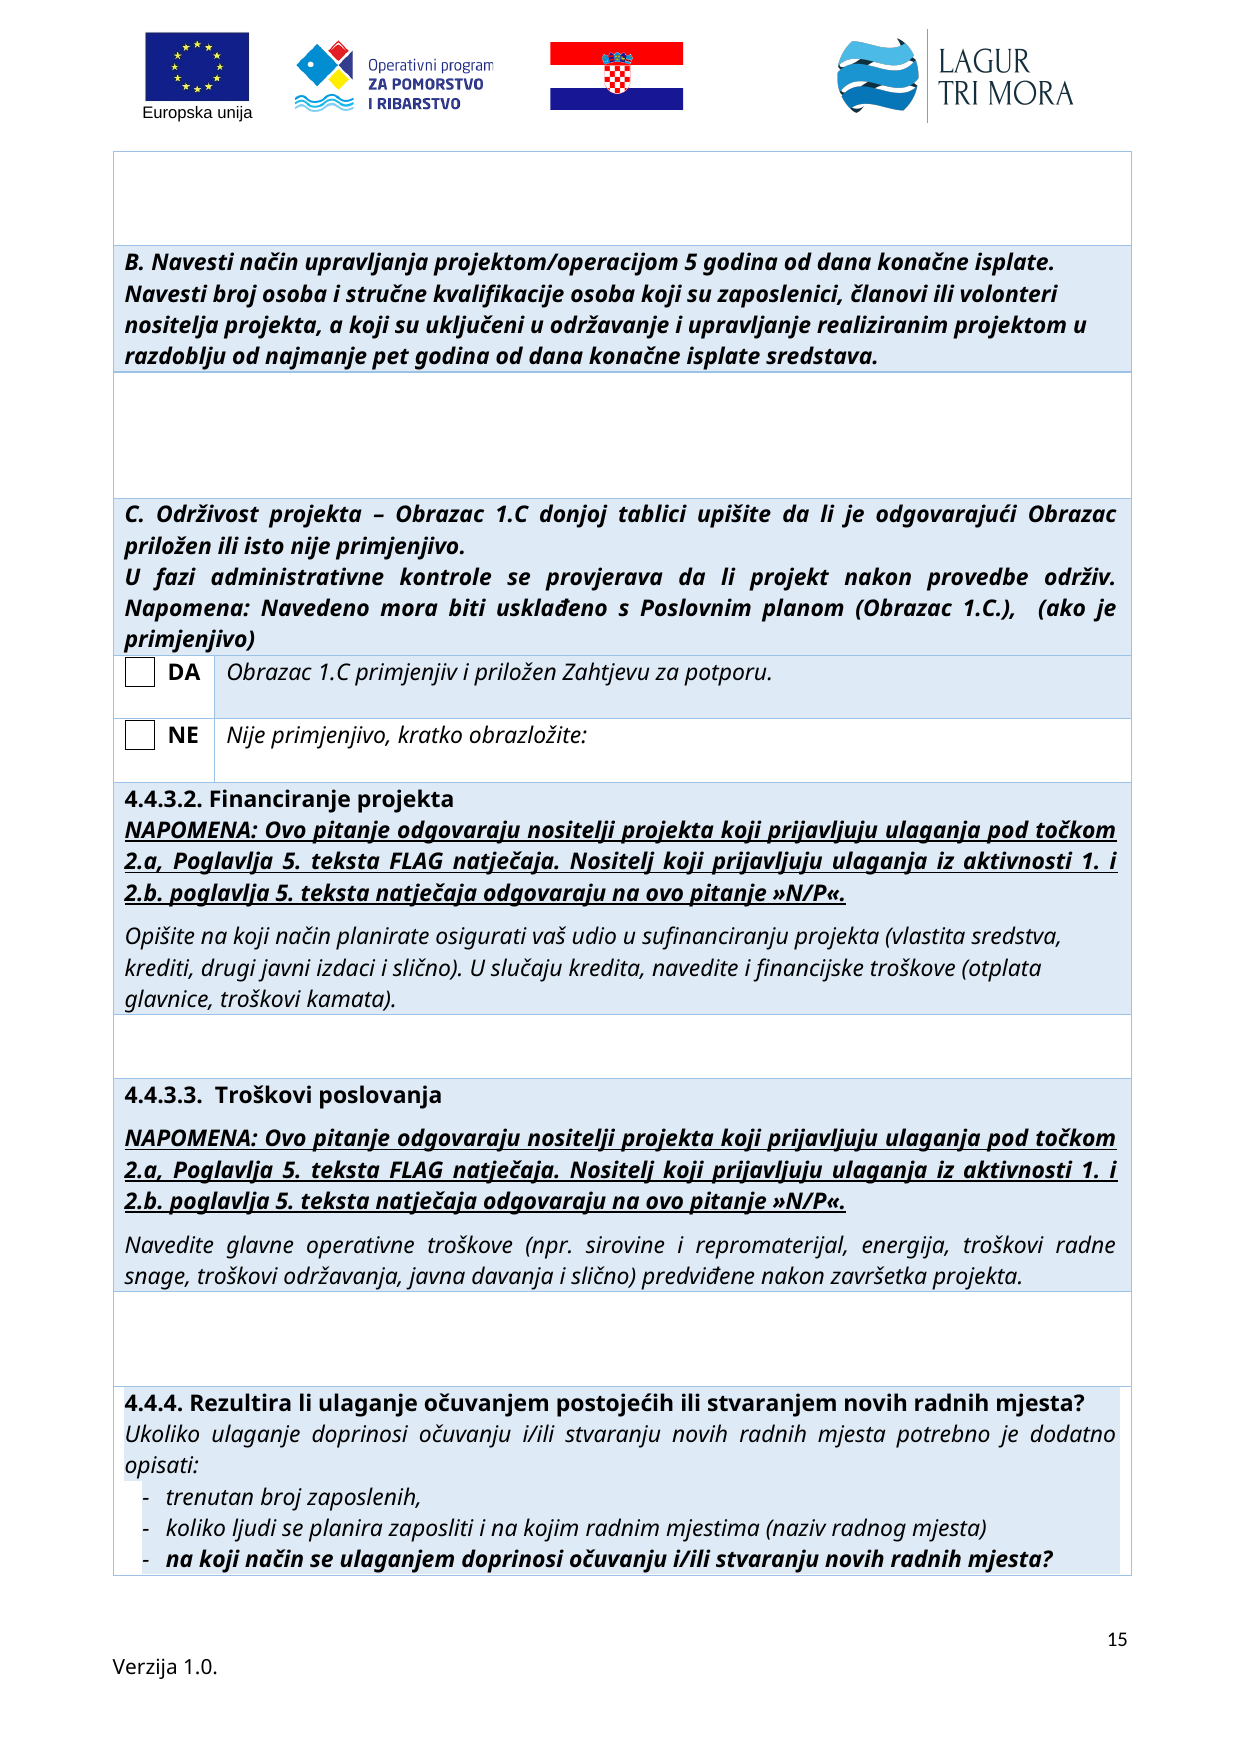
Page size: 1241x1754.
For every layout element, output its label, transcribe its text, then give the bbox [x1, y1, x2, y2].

picture [550, 42, 684, 110]
table_cell B. Navesti način upravljanja projektom/operacijom 5 godina od dana konačne isplate. Navesti broj osoba i stručne kvalifikacije osoba koji su zaposlenici, članovi ili volonteri nositelja projekta, a koji su uključeni u održavanje i upravljanje realiziranim projektom u razdoblju od najmanje pet godina od dana konačne isplate sredstava. [114, 246, 1131, 371]
picture [143, 30, 251, 103]
table_cell Obrazac 1.C primjenjiv i priložen Zahtjevu za potporu. [215, 656, 1131, 718]
table_cell [114, 1015, 1131, 1078]
table_cell [114, 152, 1131, 245]
table_cell C. Održivost projekta – Obrazac 1.C donjoj tablici upišite da li je odgovarajući Obrazac priložen ili isto nije primjenjivo. U fazi administrativne kontrole se provjerava da li projekt nakon provedbe održiv. Napomena: Navedeno mora biti usklađeno s Poslovnim planom (Obrazac 1.C.), (ako je primjenjivo) [114, 499, 1131, 655]
table_cell Nije primjenjivo, kratko obrazložite: [215, 719, 1131, 782]
picture [837, 29, 1074, 123]
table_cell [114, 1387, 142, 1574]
table_cell 4.4.3.3. Troškovi poslovanja NAPOMENA: Ovo pitanje odgovaraju nositelji projekta koji prijavljuju ulaganja pod točkom 2.a, Poglavlja 5. teksta FLAG natječaja. Nositelj koji prijavljuju ulaganja iz aktivnosti 1. i 2.b. poglavlja 5. teksta natječaja odgovaraju na ovo pitanje »N/P«. Navedite glavne operativne troškove (npr. sirovine i repromaterijal, energija, troškovi radne snage, troškovi održavanja, javna davanja i slično) predviđene nakon završetka projekta. [114, 1079, 1131, 1291]
table_cell 4.4.3.2. Financiranje projekta NAPOMENA: Ovo pitanje odgovaraju nositelji projekta koji prijavljuju ulaganja pod točkom 2.a, Poglavlja 5. teksta FLAG natječaja. Nositelj koji prijavljuju ulaganja iz aktivnosti 1. i 2.b. poglavlja 5. teksta natječaja odgovaraju na ovo pitanje »N/P«. Opišite na koji način planirate osigurati vaš udio u sufinanciranju projekta (vlastita sredstva, krediti, drugi javni izdaci i slično). U slučaju kredita, navedite i financijske troškove (otplata glavnice, troškovi kamata). [114, 783, 1131, 1014]
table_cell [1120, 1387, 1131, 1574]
table_cell DA [114, 656, 214, 718]
table_cell NE [114, 719, 214, 782]
picture [294, 40, 494, 112]
table_cell [114, 1292, 1131, 1386]
table_cell [114, 373, 1131, 497]
